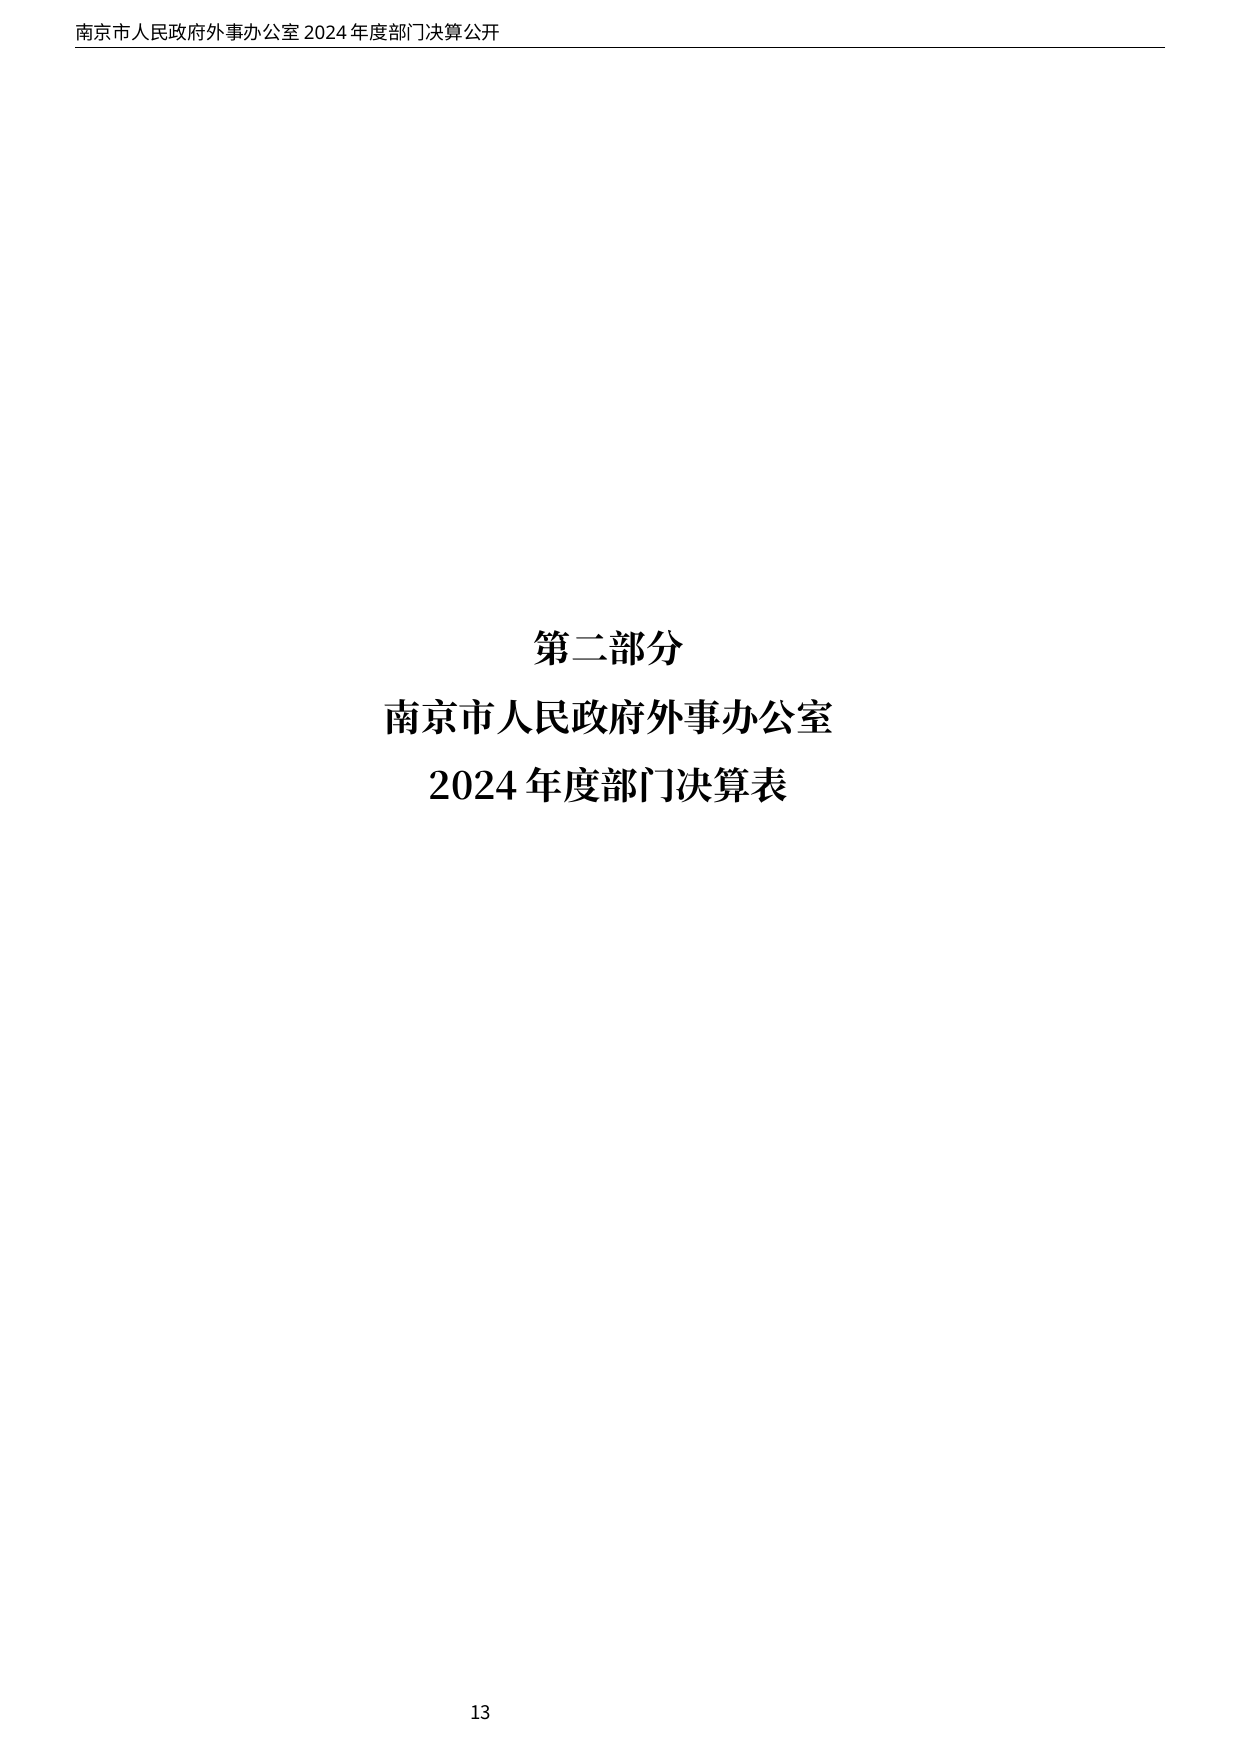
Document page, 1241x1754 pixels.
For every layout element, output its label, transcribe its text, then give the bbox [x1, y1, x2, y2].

text 南京市人民政府外事办公室 [110, 688, 1106, 742]
text 第二部分 [110, 619, 1106, 673]
text 2024年度部门决算表 [110, 756, 1106, 810]
